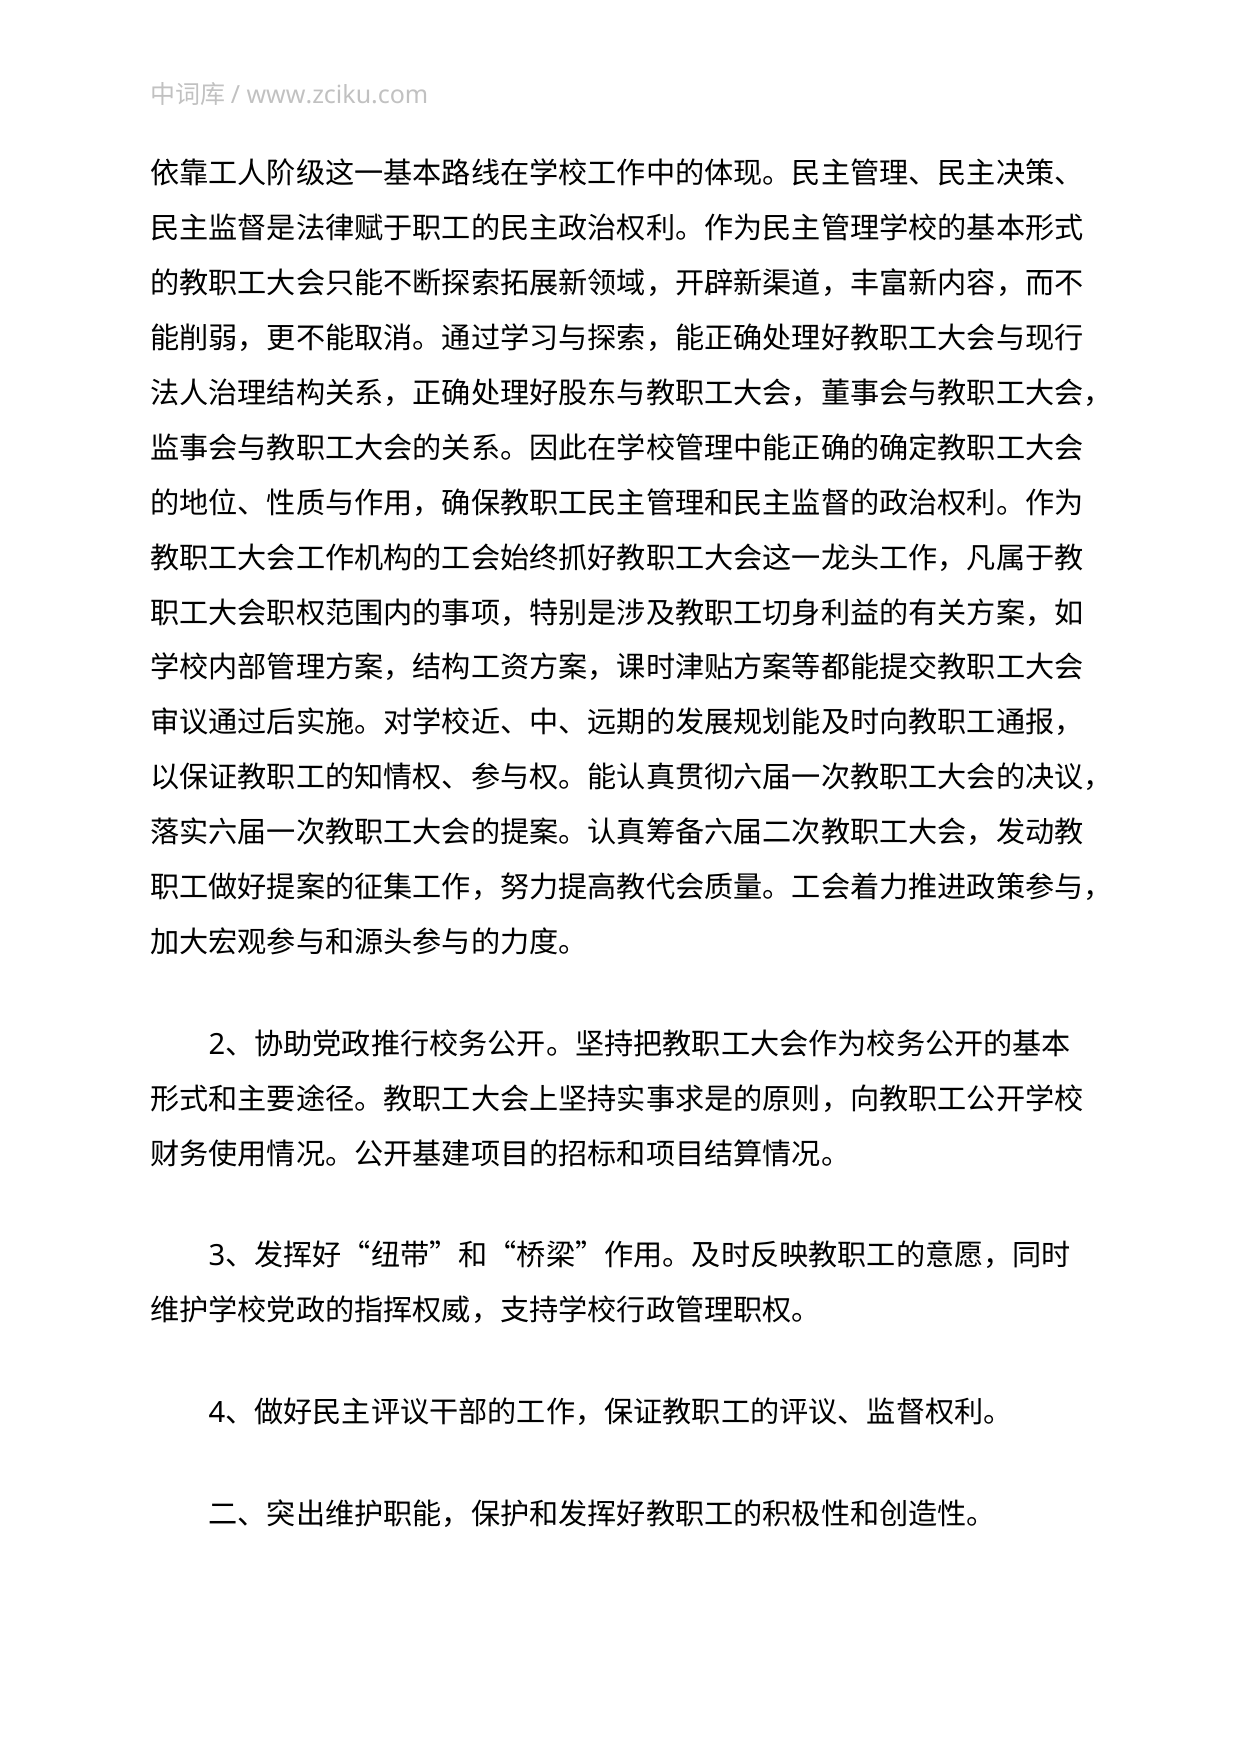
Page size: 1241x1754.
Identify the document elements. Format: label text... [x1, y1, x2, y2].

text 2、协助党政推行校务公开。坚持把教职工大会作为校务公开的基本形式和主要途径。教职工大会上坚持实事求是的原则，向教职工公开学校财务使用情况。公开基建项目的招标和项目结算情况。 [150, 1020, 1090, 1172]
text 4、做好民主评议干部的工作，保证教职工的评议、监督权利。 [150, 1389, 1090, 1431]
text 二、突出维护职能，保护和发挥好教职工的积极性和创造性。 [150, 1491, 1090, 1533]
text 3、发挥好“纽带”和“桥梁”作用。及时反映教职工的意愿，同时维护学校党政的指挥权威，支持学校行政管理职权。 [150, 1232, 1090, 1329]
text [150, 150, 1090, 961]
